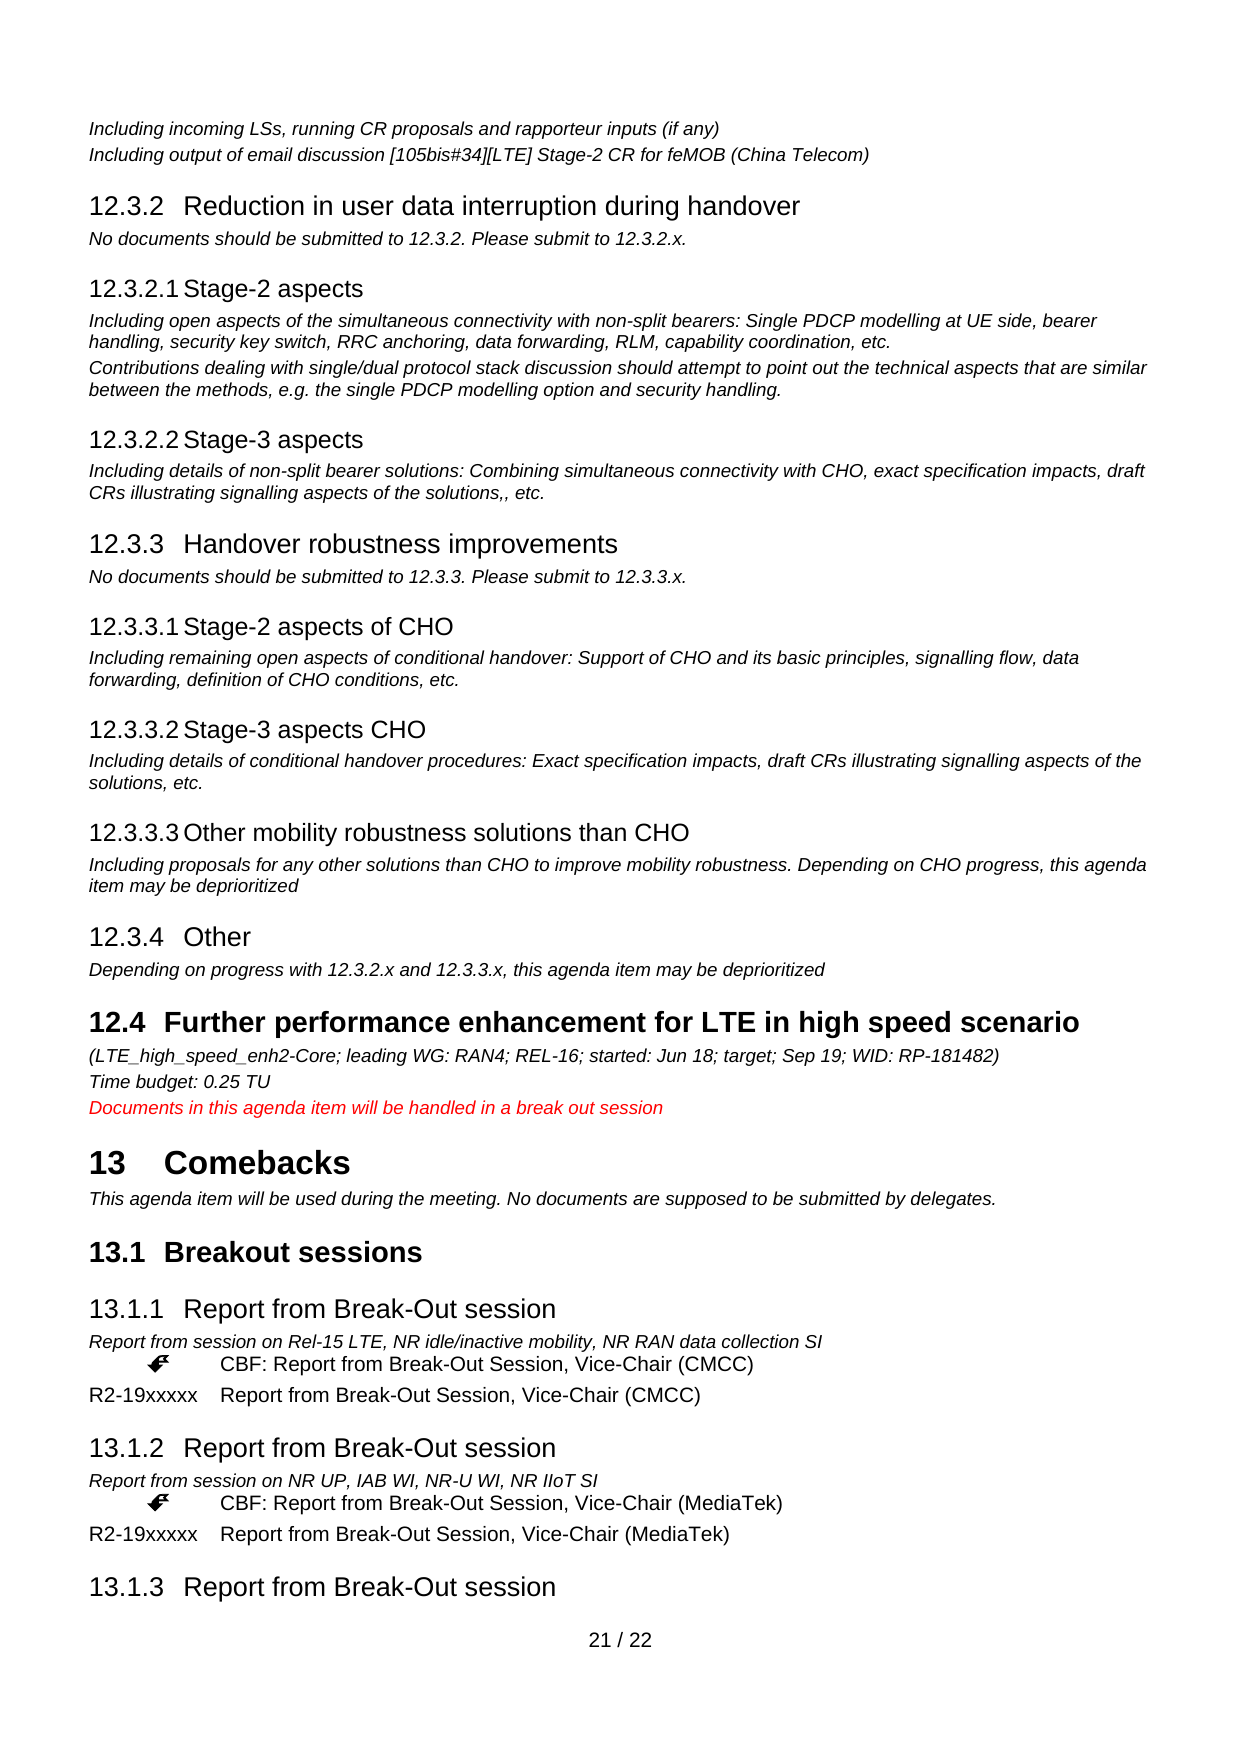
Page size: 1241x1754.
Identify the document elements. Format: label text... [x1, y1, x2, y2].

text This agenda item will be used during the meeting. No documents are supposed to be submitted by delegates. [89, 1188, 1152, 1209]
text Report from session on NR UP, IAB WI, NR-U WI, NR IIoT SI [89, 1469, 1152, 1491]
subtitle 12.3.3.1 Stage-2 aspects of CHO [89, 612, 1152, 641]
subtitle 12.3.2.1 Stage-2 aspects [89, 274, 1152, 303]
text Contributions dealing with single/dual protocol stack discussion should attempt to point out the technical aspects that are similar between the methods, e.g. the single PDCP modelling option and security handling. [89, 357, 1152, 400]
text Report from session on Rel-15 LTE, NR idle/inactive mobility, NR RAN data collection SI [89, 1331, 1152, 1352]
text Including details of conditional handover procedures: Exact specification impacts, draft CRs illustrating signalling aspects of the solutions, etc. [89, 750, 1152, 793]
text No documents should be submitted to 12.3.3. Please submit to 12.3.3.x. [89, 566, 1152, 587]
text Time budget: 0.25 TU [89, 1071, 1152, 1093]
subtitle 13.1.3 Report from Break-Out session [89, 1571, 1152, 1602]
subtitle 12.3.2 Reduction in user data interruption during handover [89, 190, 1152, 222]
text Including proposals for any other solutions than CHO to improve mobility robustness. Depending on CHO progress, this agenda item may be deprioritized [89, 853, 1152, 896]
subtitle 12.3.3.3 Other mobility robustness solutions than CHO [89, 818, 1152, 847]
subtitle 13.1 Breakout sessions [89, 1234, 1152, 1268]
title R2-19xxxxx Report from Break-Out Session, Vice-Chair (MediaTek) [89, 1522, 1152, 1546]
text Including open aspects of the simultaneous connectivity with non-split bearers: Single PDCP modelling at UE side, bearer handling, security key switch, RRC anchoring, data forwarding, RLM, capability coordination, etc. [89, 309, 1152, 353]
text Including output of email discussion [105bis#34][LTE] Stage-2 CR for feMOB (China Telecom) [89, 144, 1152, 165]
subtitle 12.3.2.2 Stage-3 aspects [89, 425, 1152, 454]
text Including incoming LSs, running CR proposals and rapporteur inputs (if any) [89, 118, 1152, 140]
subtitle 13 Comebacks [89, 1143, 1152, 1182]
text No documents should be submitted to 12.3.2. Please submit to 12.3.2.x. [89, 228, 1152, 249]
title R2-19xxxxx Report from Break-Out Session, Vice-Chair (CMCC) [89, 1383, 1152, 1407]
subtitle 12.3.4 Other [89, 921, 1152, 953]
text CBF: Report from Break-Out Session, Vice-Chair (CMCC) [148, 1352, 1152, 1377]
text Documents in this agenda item will be handled in a break out session [89, 1097, 1152, 1118]
subtitle 12.4 Further performance enhancement for LTE in high speed scenario [89, 1006, 1152, 1039]
text CBF: Report from Break-Out Session, Vice-Chair (MediaTek) [148, 1491, 1152, 1515]
text (LTE_high_speed_enh2-Core; leading WG: RAN4; REL-16; started: Jun 18; target; Sep 19; WID: RP-181482) [89, 1045, 1152, 1067]
subtitle 12.3.3 Handover robustness improvements [89, 528, 1152, 559]
subtitle 13.1.1 Report from Break-Out session [89, 1293, 1152, 1324]
text Including remaining open aspects of conditional handover: Support of CHO and its basic principles, signalling flow, data forwarding, definition of CHO conditions, etc. [89, 647, 1152, 690]
text Including details of non-split bearer solutions: Combining simultaneous connectivity with CHO, exact specification impacts, draft CRs illustrating signalling aspects of the solutions,, etc. [89, 460, 1152, 503]
text Depending on progress with 12.3.2.x and 12.3.3.x, this agenda item may be deprioritized [89, 959, 1152, 981]
subtitle 13.1.2 Report from Break-Out session [89, 1432, 1152, 1463]
subtitle 12.3.3.2 Stage-3 aspects CHO [89, 715, 1152, 744]
